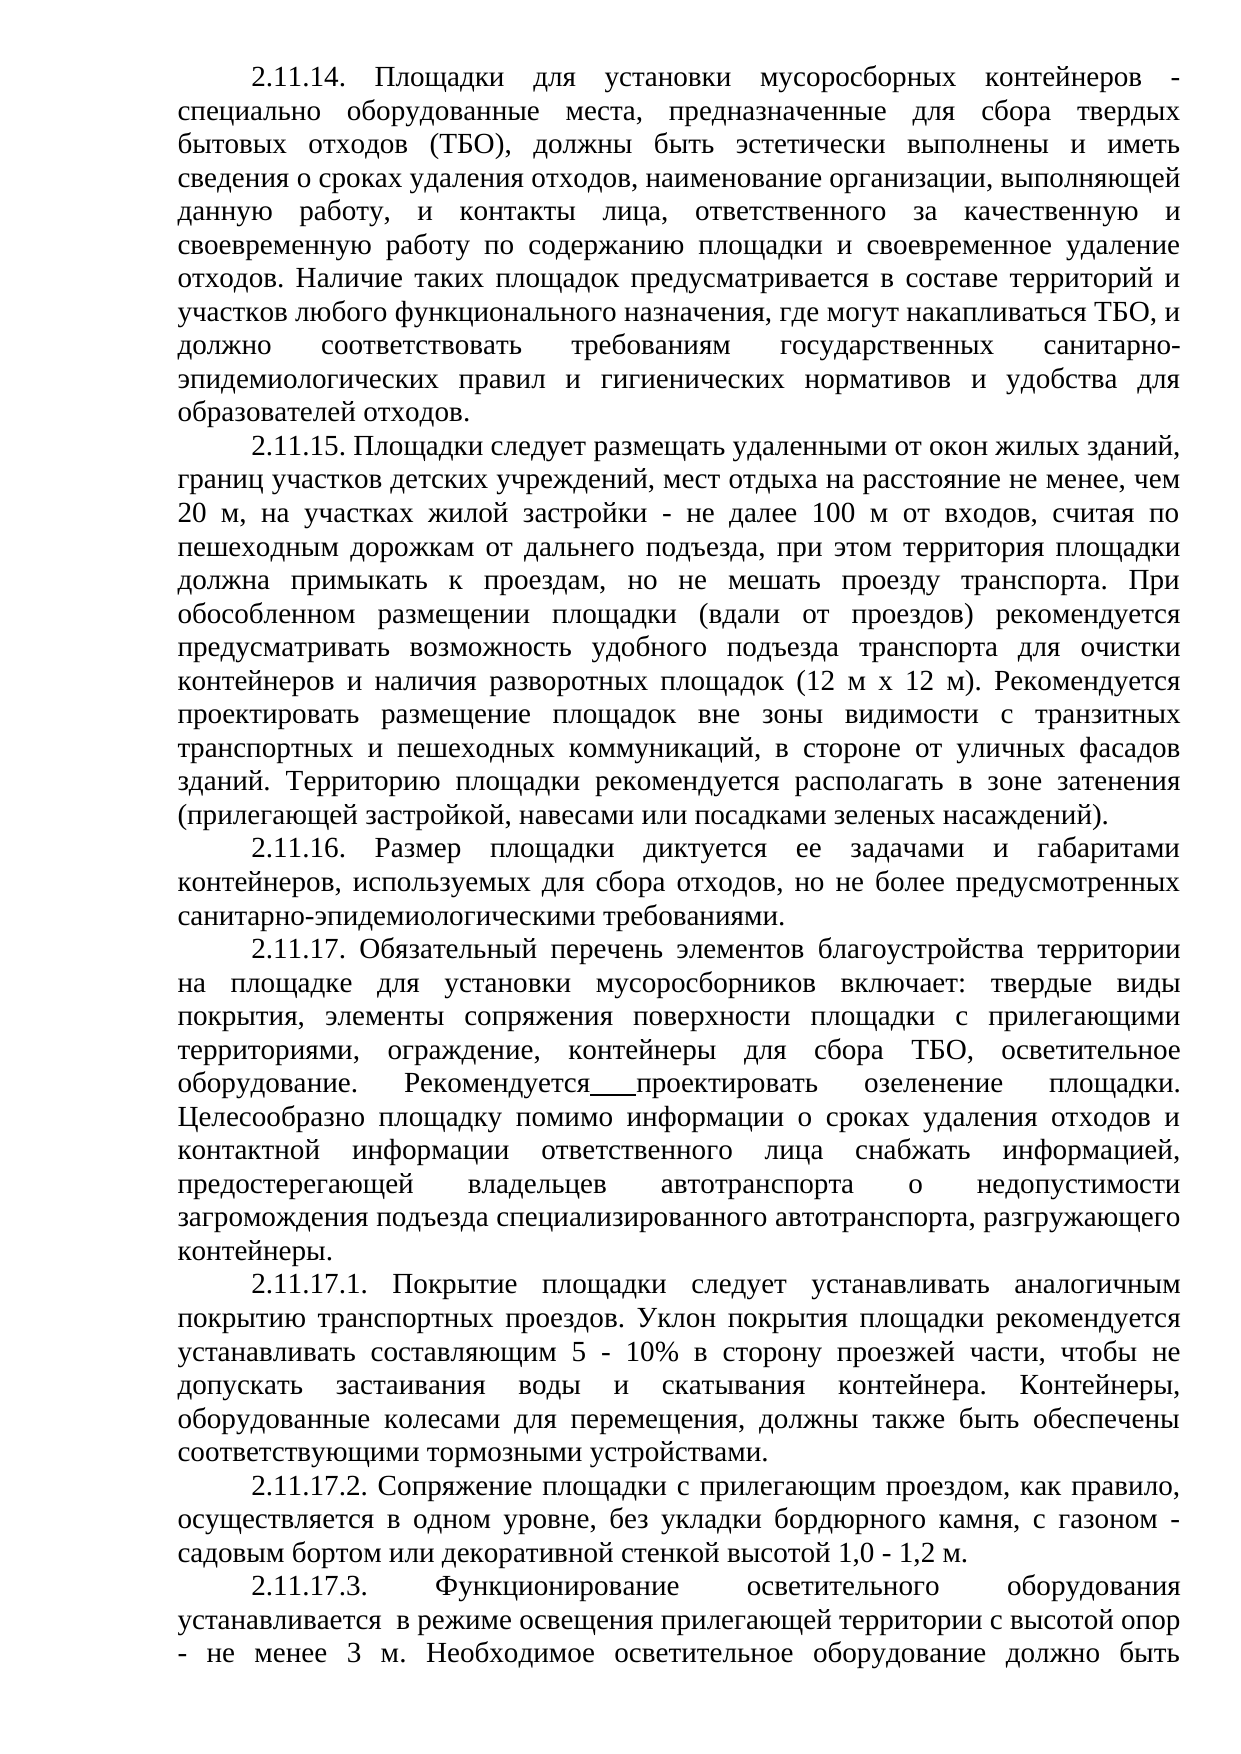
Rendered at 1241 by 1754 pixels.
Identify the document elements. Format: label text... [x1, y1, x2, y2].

text 2.11.15. Площадки следует размещать удаленными от окон жилых зданий, границ участков детских учреждений, мест отдыха на расстояние не менее, чем 20 м, на участках жилой застройки - не далее 100 м от входов, считая по пешеходным дорожкам от дальнего подъезда, при этом территория площадки должна примыкать к проездам, но не мешать проезду транспорта. При обособленном размещении площадки (вдали от проездов) рекомендуется предусматривать возможность удобного подъезда транспорта для очистки контейнеров и наличия разворотных площадок (12 м x 12 м). Рекомендуется проектировать размещение площадок вне зоны видимости с транзитных транспортных и пешеходных коммуникаций, в стороне от уличных фасадов зданий. Территорию площадки рекомендуется располагать в зоне затенения (прилегающей застройкой, навесами или посадками зеленых насаждений). [177, 428, 1181, 831]
text 2.11.17. Обязательный перечень элементов благоустройства территории на площадке для установки мусоросборников включает: твердые виды покрытия, элементы сопряжения поверхности площадки с прилегающими территориями, ограждение, контейнеры для сбора ТБО, осветительное оборудование. Рекомендуется проектировать озеленение площадки. Целесообразно площадку помимо информации о сроках удаления отходов и контактной информации ответственного лица снабжать информацией, предостерегающей владельцев автотранспорта о недопустимости загромождения подъезда специализированного автотранспорта, разгружающего контейнеры. [177, 931, 1181, 1267]
text 2.11.14. Площадки для установки мусоросборных контейнеров - специально оборудованные места, предназначенные для сбора твердых бытовых отходов (ТБО), должны быть эстетически выполнены и иметь сведения о сроках удаления отходов, наименование организации, выполняющей данную работу, и контакты лица, ответственного за качественную и своевременную работу по содержанию площадки и своевременное удаление отходов. Наличие таких площадок предусматривается в составе территорий и участков любого функционального назначения, где могут накапливаться ТБО, и должно соответствовать требованиям государственных санитарно-эпидемиологических правил и гигиенических нормативов и удобства для образователей отходов. [177, 59, 1181, 428]
text 2.11.17.2. Сопряжение площадки с прилегающим проездом, как правило, осуществляется в одном уровне, без укладки бордюрного камня, с газоном - садовым бортом или декоративной стенкой высотой 1,0 - 1,2 м. [177, 1468, 1181, 1568]
text 2.11.16. Размер площадки диктуется ее задачами и габаритами контейнеров, используемых для сбора отходов, но не более предусмотренных санитарно-эпидемиологическими требованиями. [177, 831, 1181, 931]
text 2.11.17.1. Покрытие площадки следует устанавливать аналогичным покрытию транспортных проездов. Уклон покрытия площадки рекомендуется устанавливать составляющим 5 - 10% в сторону проезжей части, чтобы не допускать застаивания воды и скатывания контейнера. Контейнеры, оборудованные колесами для перемещения, должны также быть обеспечены соответствующими тормозными устройствами. [177, 1267, 1181, 1468]
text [177, 1568, 1181, 1669]
